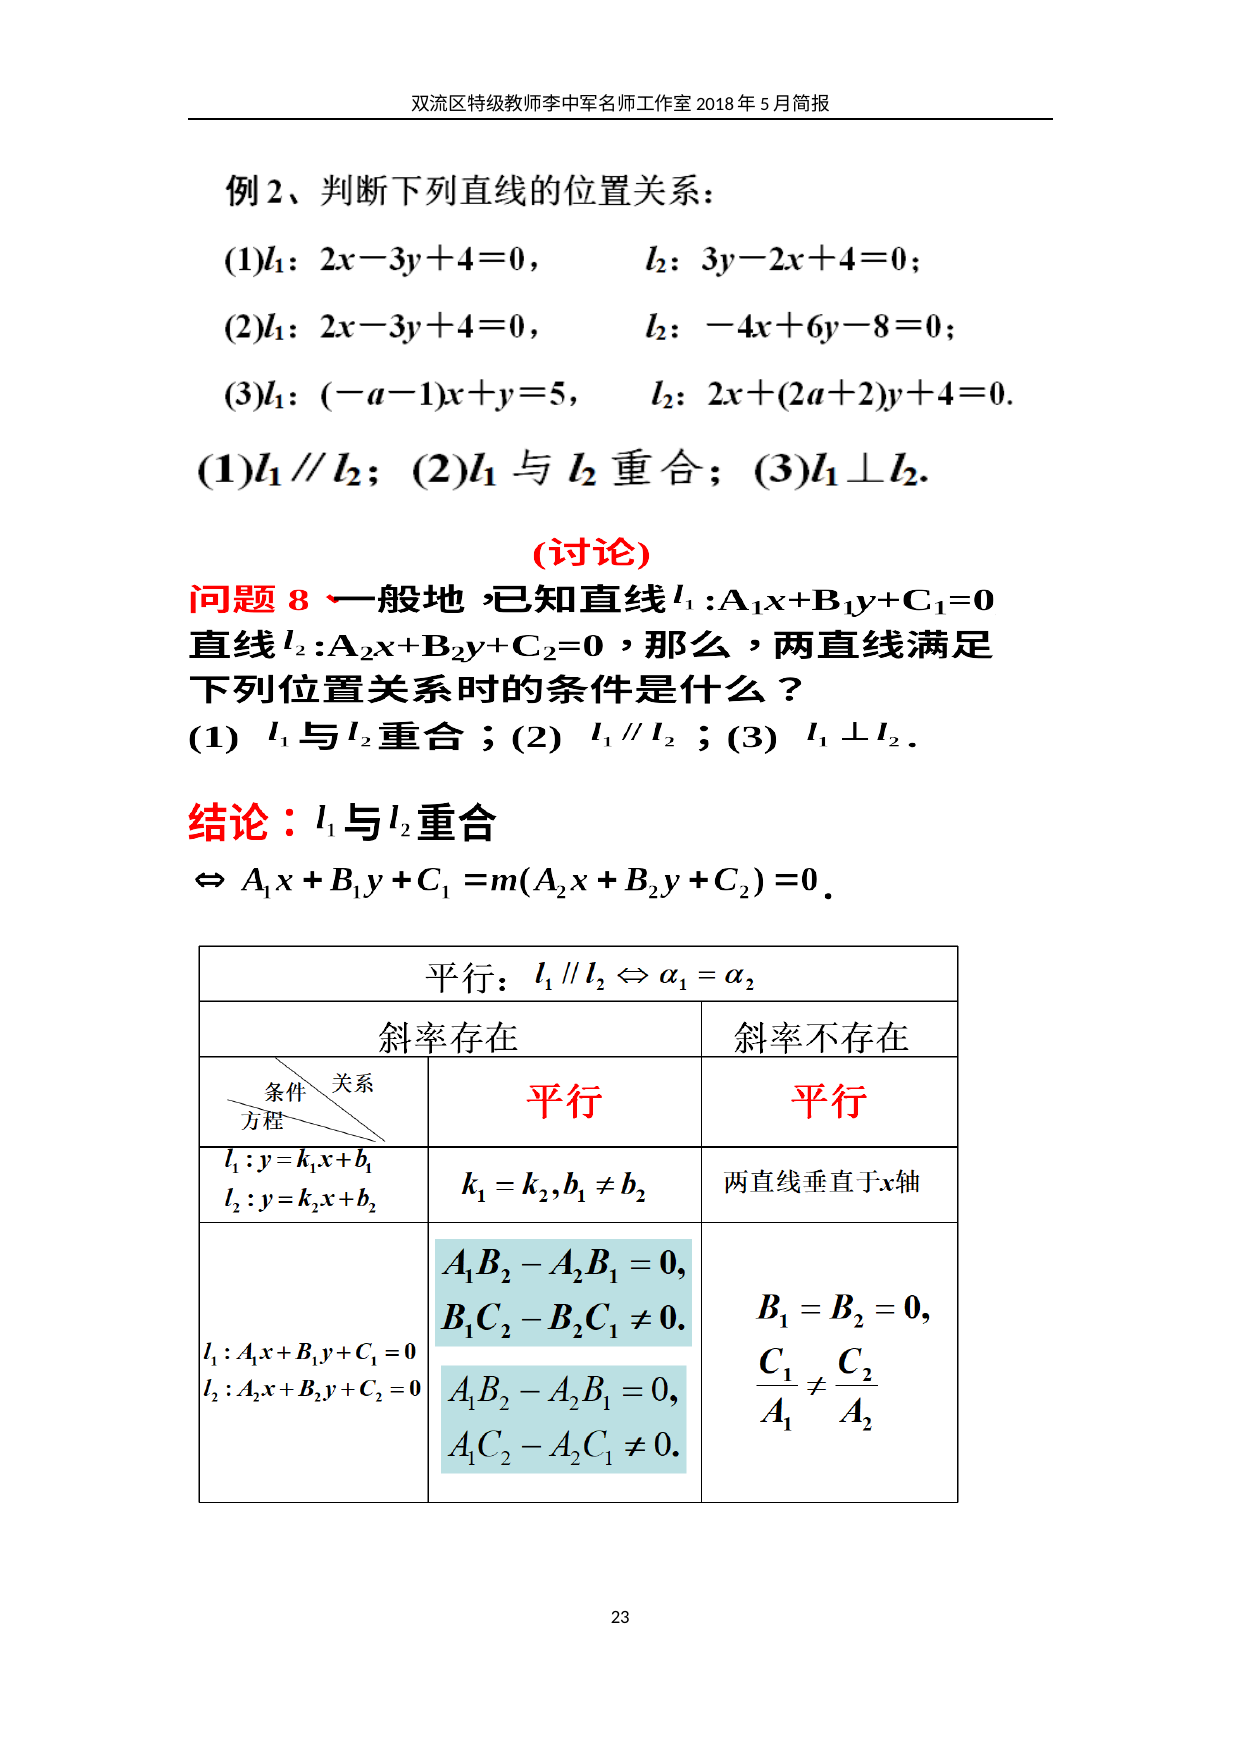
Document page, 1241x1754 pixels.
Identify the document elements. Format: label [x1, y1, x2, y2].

picture [215, 162, 1025, 420]
picture [187, 437, 935, 499]
picture [187, 938, 963, 1507]
